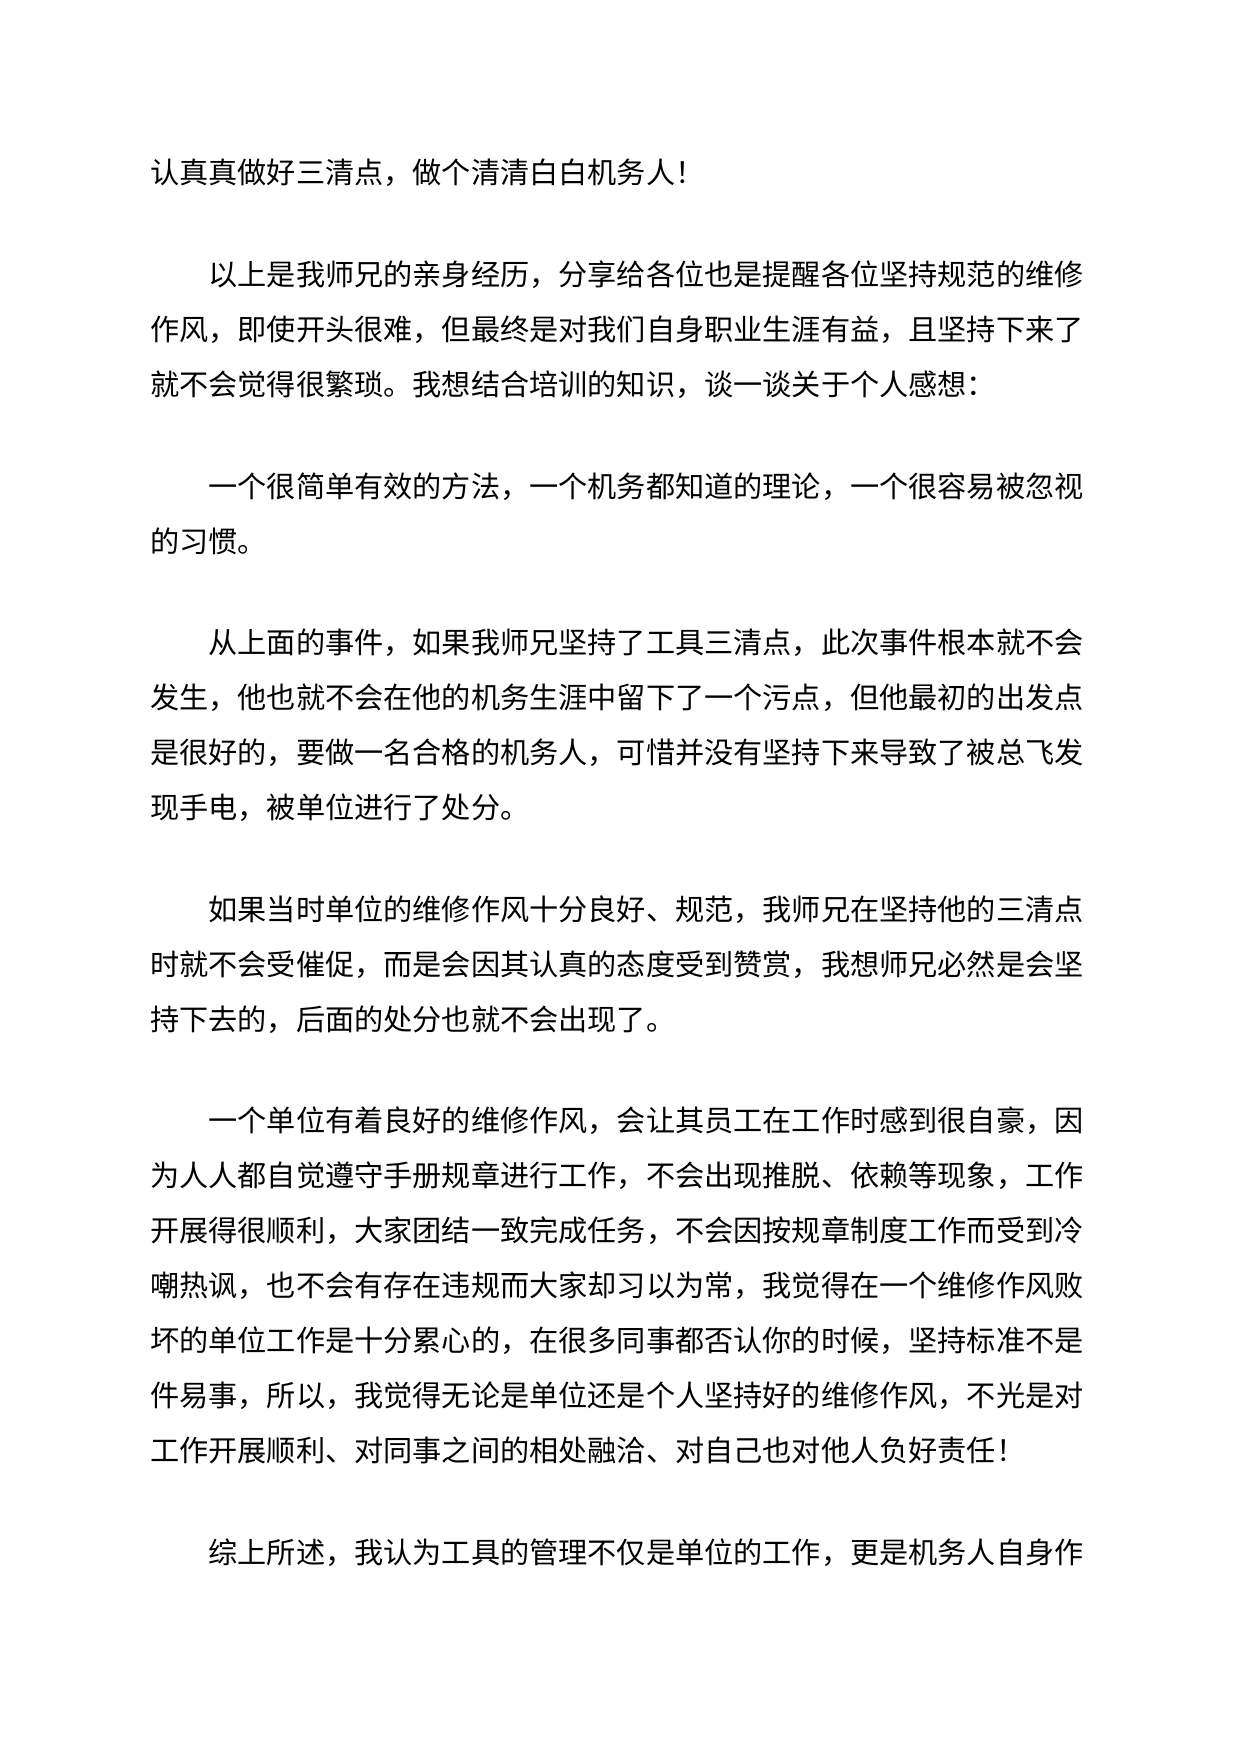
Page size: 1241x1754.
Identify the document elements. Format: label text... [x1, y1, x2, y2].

text 一个单位有着良好的维修作风，会让其员工在工作时感到很自豪，因为人人都自觉遵守手册规章进行工作，不会出现推脱、依赖等现象，工作开展得很顺利，大家团结一致完成任务，不会因按规章制度工作而受到冷嘲热讽，也不会有存在违规而大家却习以为常，我觉得在一个维修作风败坏的单位工作是十分累心的，在很多同事都否认你的时候，坚持标准不是件易事，所以，我觉得无论是单位还是个人坚持好的维修作风，不光是对工作开展顺利、对同事之间的相处融洽、对自己也对他人负好责任！ [150, 1098, 1090, 1470]
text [150, 150, 1090, 192]
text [150, 1529, 1090, 1571]
text 如果当时单位的维修作风十分良好、规范，我师兄在坚持他的三清点时就不会受催促，而是会因其认真的态度受到赞赏，我想师兄必然是会坚持下去的，后面的处分也就不会出现了。 [150, 886, 1090, 1038]
text 从上面的事件，如果我师兄坚持了工具三清点，此次事件根本就不会发生，他也就不会在他的机务生涯中留下了一个污点，但他最初的出发点是很好的，要做一名合格的机务人，可惜并没有坚持下来导致了被总飞发现手电，被单位进行了处分。 [150, 620, 1090, 827]
text 以上是我师兄的亲身经历，分享给各位也是提醒各位坚持规范的维修作风，即使开头很难，但最终是对我们自身职业生涯有益，且坚持下来了就不会觉得很繁琐。我想结合培训的知识，谈一谈关于个人感想： [150, 252, 1090, 404]
text 一个很简单有效的方法，一个机务都知道的理论，一个很容易被忽视的习惯。 [150, 463, 1090, 561]
